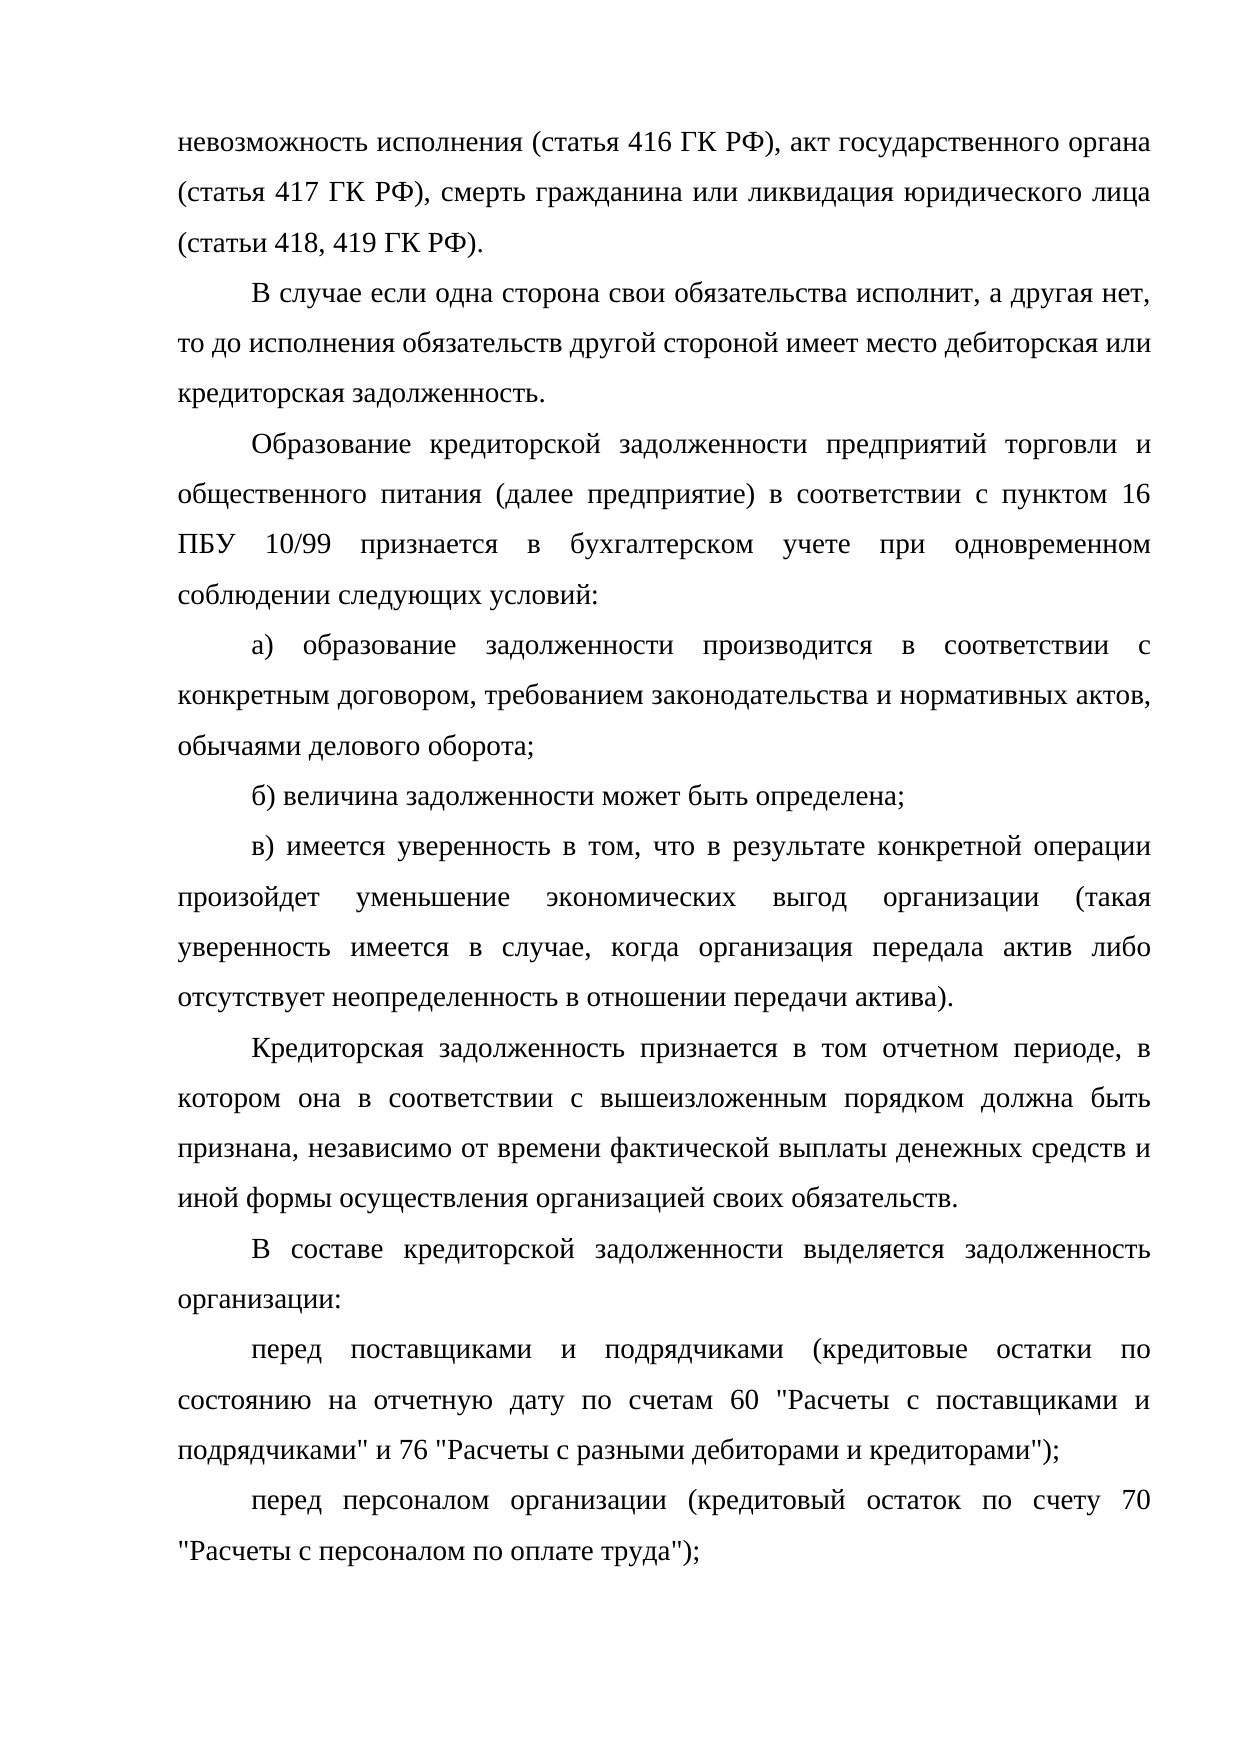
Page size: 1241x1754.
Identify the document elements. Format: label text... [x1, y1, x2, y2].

text Образование кредиторской задолженности предприятий торговли и общественного питания (далее предприятие) в соответствии с пунктом 16 ПБУ 10/99 признается в бухгалтерском учете при одновременном соблюдении следующих условий: [177, 426, 1152, 610]
text В случае если одна сторона свои обязательства исполнит, а другая нет, то до исполнения обязательств другой стороной имеет место дебиторская или кредиторская задолженность. [177, 275, 1152, 409]
text Кредиторская задолженность признается в том отчетном периоде, в котором она в соответствии с вышеизложенным порядком должна быть признана, независимо от времени фактической выплаты денежных средств и иной формы осуществления организацией своих обязательств. [177, 1030, 1152, 1214]
text перед персоналом организации (кредитовый остаток по счету 70 "Расчеты с персоналом по оплате труда"); [177, 1482, 1152, 1566]
text а) образование задолженности производится в соответствии с конкретным договором, требованием законодательства и нормативных актов, обычаями делового оборота; [177, 627, 1152, 761]
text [177, 124, 1152, 258]
text б) величина задолженности может быть определена; [177, 778, 1152, 812]
text в) имеется уверенность в том, что в результате конкретной операции произойдет уменьшение экономических выгод организации (такая уверенность имеется в случае, когда организация передала актив либо отсутствует неопределенность в отношении передачи актива). [177, 828, 1152, 1013]
text В составе кредиторской задолженности выделяется задолженность организации: [177, 1231, 1152, 1315]
text перед поставщиками и подрядчиками (кредитовые остатки по состоянию на отчетную дату по счетам 60 "Расчеты с поставщиками и подрядчиками" и 76 "Расчеты с разными дебиторами и кредиторами"); [177, 1332, 1152, 1466]
